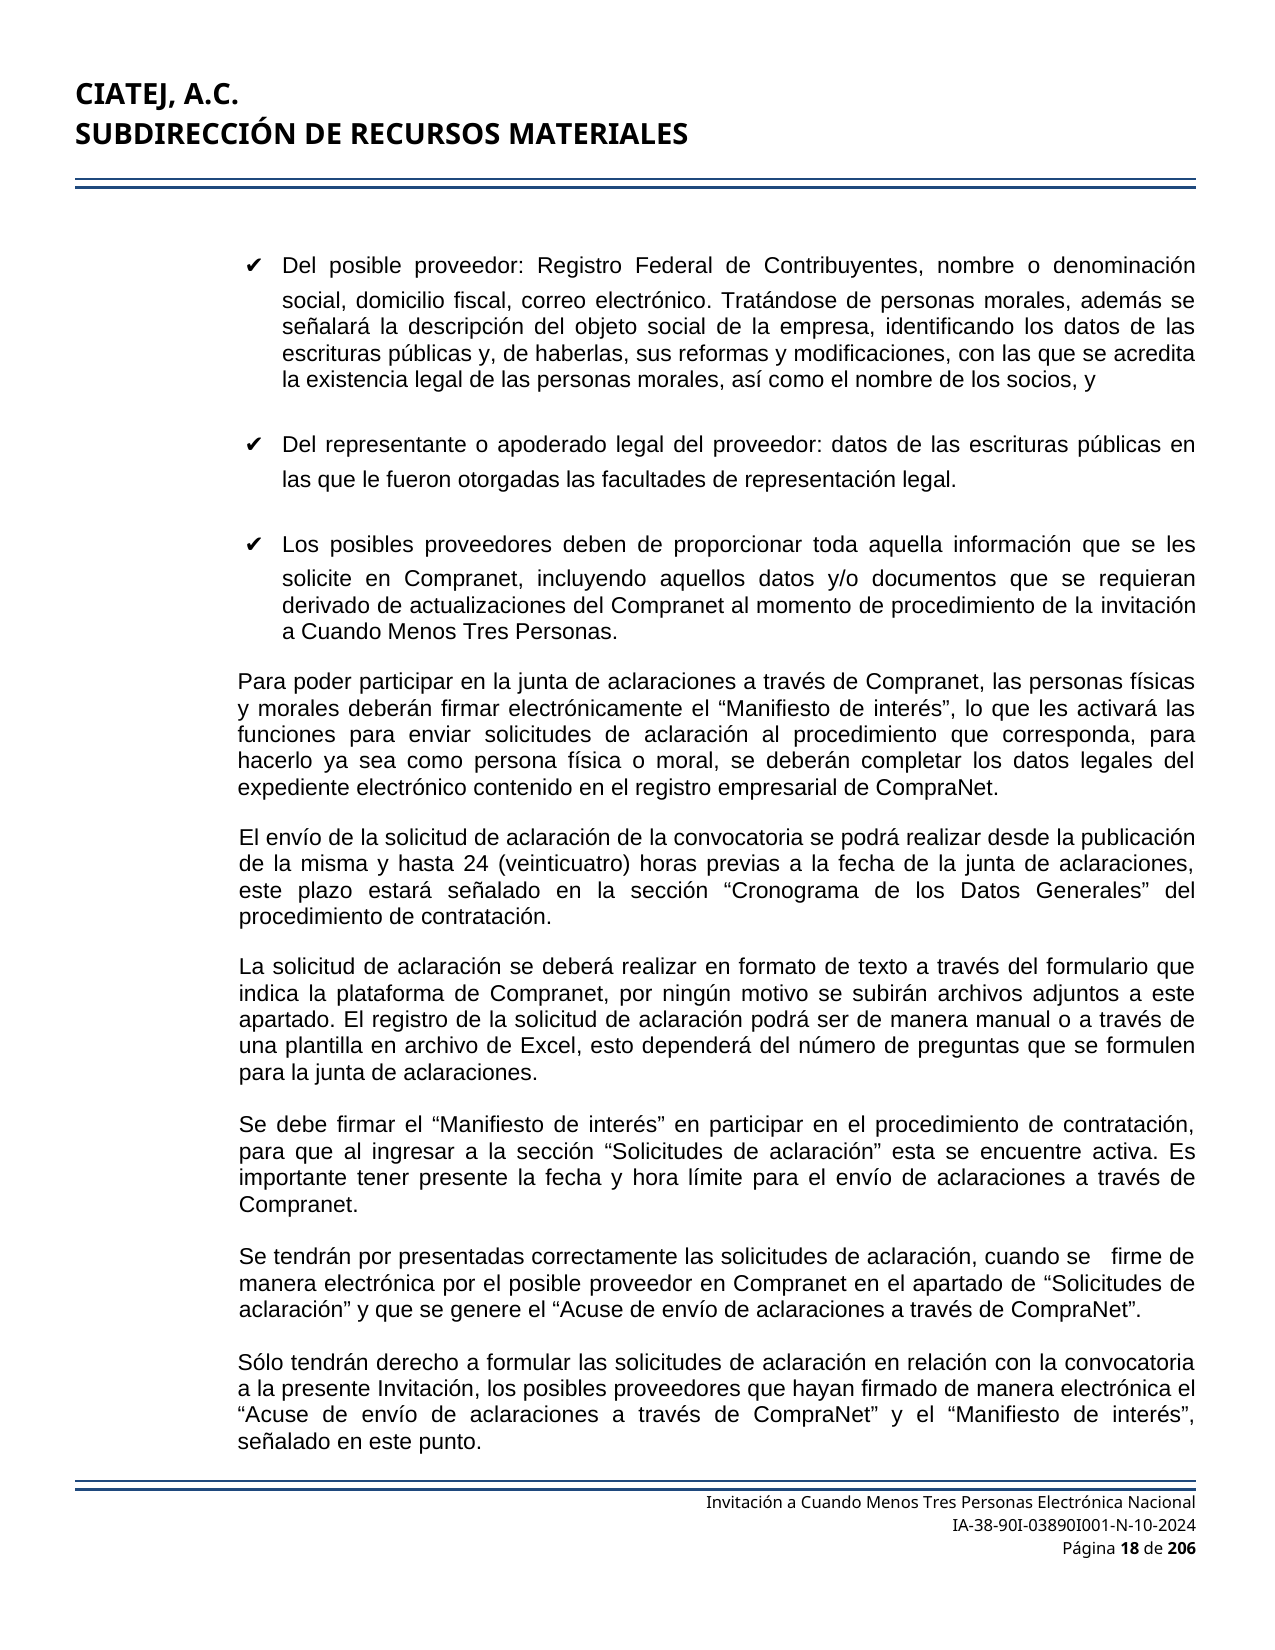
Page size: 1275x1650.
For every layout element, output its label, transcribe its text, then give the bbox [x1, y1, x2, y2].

list Se debe firmar el “Manifiesto de interés” en participar en el procedimiento de contratación, para que al ingresar a la sección “Solicitudes de aclaración” esta se encuentre activa. Es importante tener presente la fecha y hora límite para el envío de aclaraciones a través de Compranet. [239, 1111, 1196, 1217]
list La solicitud de aclaración se deberá realizar en formato de texto a través del formulario que indica la plataforma de Compranet, por ningún motivo se subirán archivos adjuntos a este apartado. El registro de la solicitud de aclaración podrá ser de manera manual o a través de una plantilla en archivo de Excel, esto dependerá del número de preguntas que se formulen para la junta de aclaraciones. [239, 953, 1196, 1085]
list El envío de la solicitud de aclaración de la convocatoria se podrá realizar desde la publicación de la misma y hasta 24 (veinticuatro) horas previas a la fecha de la junta de aclaraciones, este plazo estará señalado en la sección “Cronograma de los Datos Generales” del procedimiento de contratación. [239, 824, 1196, 929]
list Del representante o apoderado legal del proveedor: datos de las escrituras públicas en las que le fueron otorgadas las facultades de representación legal. [244, 418, 1196, 492]
list Del posible proveedor: Registro Federal de Contribuyentes, nombre o denominación social, domicilio fiscal, correo electrónico. Tratándose de personas morales, además se señalará la descripción del objeto social de la empresa, identificando los datos de las escrituras públicas y, de haberlas, sus reformas y modificaciones, con las que se acredita la existencia legal de las personas morales, así como el nombre de los socios, y [244, 240, 1196, 392]
list Para poder participar en la junta de aclaraciones a través de Compranet, las personas físicas y morales deberán firmar electrónicamente el “Manifiesto de interés”, lo que les activará las funciones para enviar solicitudes de aclaración al procedimiento que corresponda, para hacerlo ya sea como persona física o moral, se deberán completar los datos legales del expediente electrónico contenido en el registro empresarial de CompraNet. [237, 668, 1196, 800]
text Se tendrán por presentadas correctamente las solicitudes de aclaración, cuando se firme de manera electrónica por el posible proveedor en Compranet en el apartado de “Solicitudes de aclaración” y que se genere el “Acuse de envío de aclaraciones a través de CompraNet”. [239, 1243, 1196, 1322]
list Los posibles proveedores deben de proporcionar toda aquella información que se les solicite en Compranet, incluyendo aquellos datos y/o documentos que se requieran derivado de actualizaciones del Compranet al momento de procedimiento de la invitación a Cuando Menos Tres Personas. [244, 518, 1196, 644]
text Sólo tendrán derecho a formular las solicitudes de aclaración en relación con la convocatoria a la presente Invitación, los posibles proveedores que hayan firmado de manera electrónica el “Acuse de envío de aclaraciones a través de CompraNet” y el “Manifiesto de interés”, señalado en este punto. [237, 1349, 1196, 1454]
